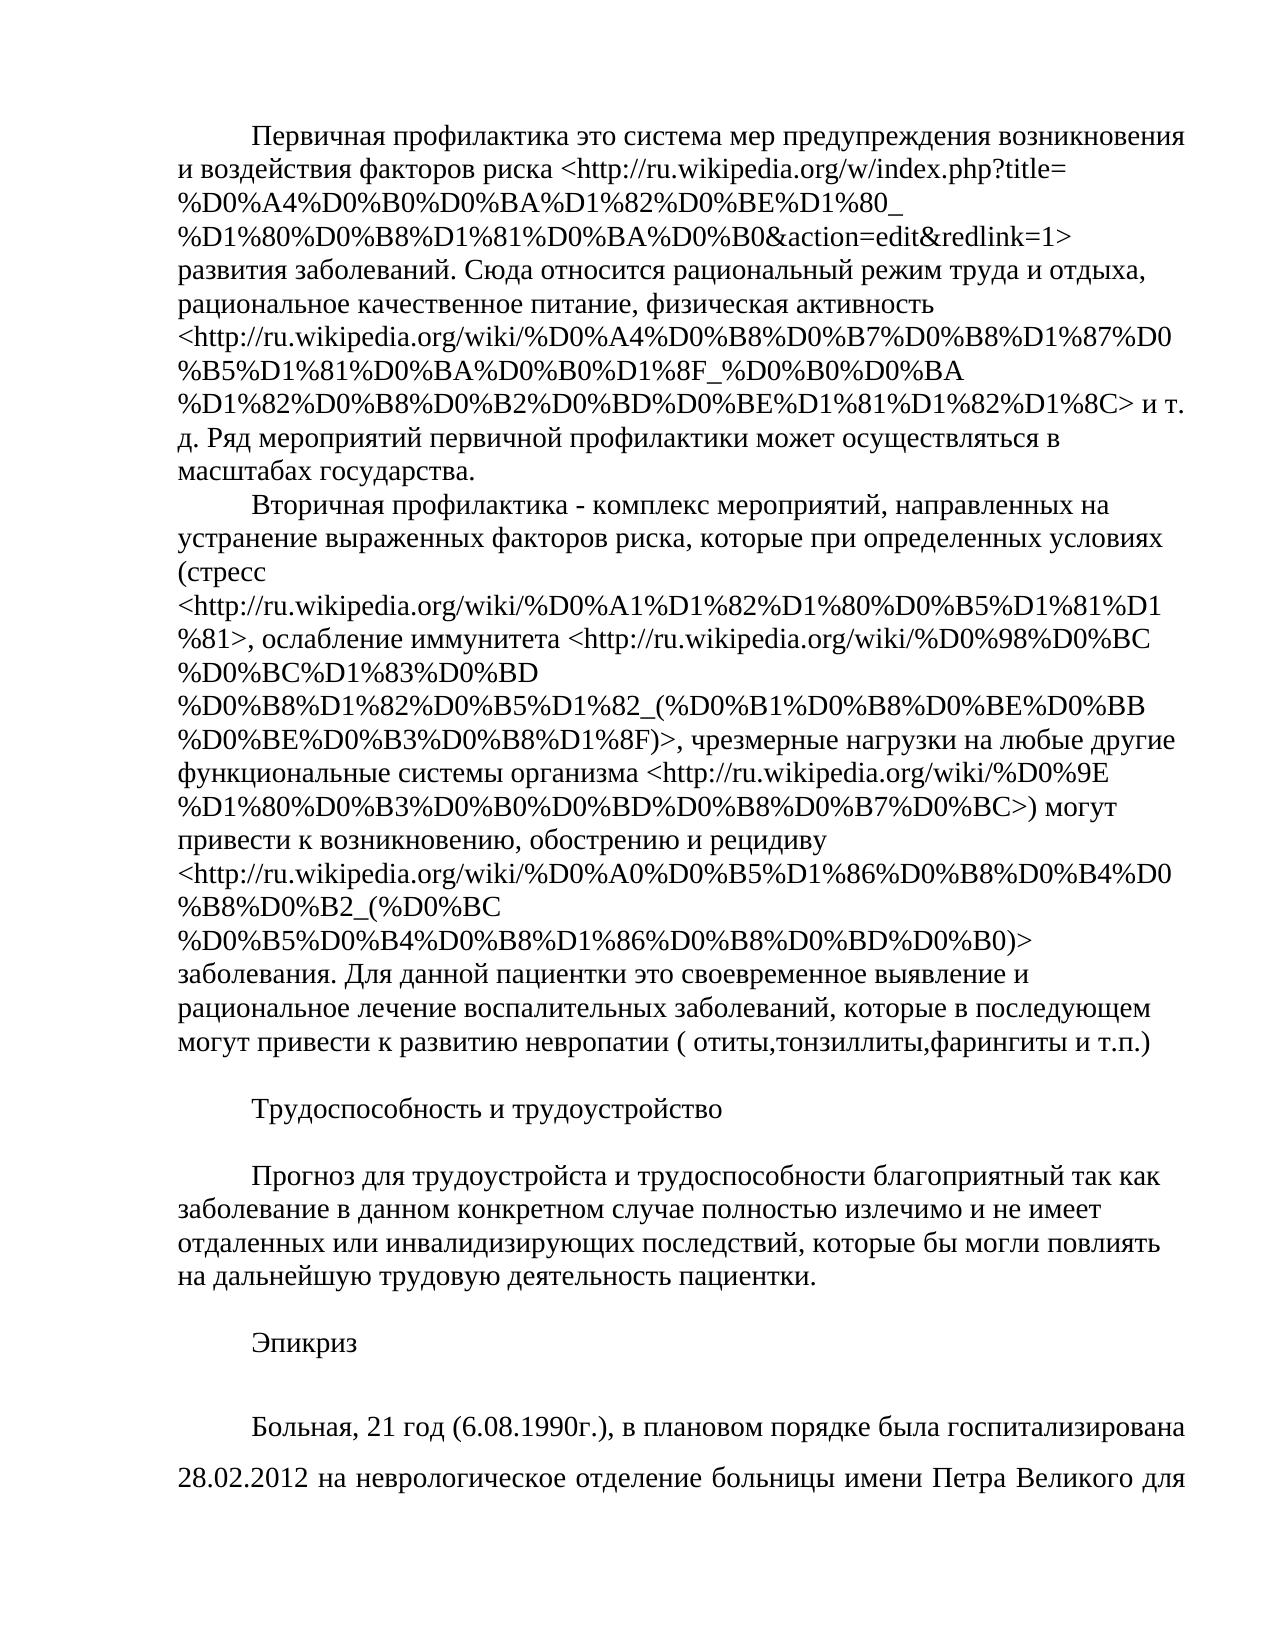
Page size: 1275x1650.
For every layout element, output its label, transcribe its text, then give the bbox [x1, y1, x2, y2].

text Трудоспособность и трудоустройство [177, 1091, 1186, 1124]
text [177, 1409, 1186, 1493]
text Прогноз для трудоустройста и трудоспособности благоприятный так как заболевание в данном конкретном случае полностью излечимо и не имеет отдаленных или инвалидизирующих последствий, которые бы могли повлиять на дальнейшую трудовую деятельность пациентки. [177, 1158, 1186, 1292]
text Эпикриз [177, 1326, 1186, 1359]
text Первичная профилактика это система мер предупреждения возникновения и воздействия факторов риска <http://ru.wikipedia.org/w/index.php?title=%D0%A4%D0%B0%D0%BA%D1%82%D0%BE%D1%80_%D1%80%D0%B8%D1%81%D0%BA%D0%B0&action=edit&redlink=1> развития заболеваний. Сюда относится рациональный режим труда и отдыха, рациональное качественное питание, физическая активность <http://ru.wikipedia.org/wiki/%D0%A4%D0%B8%D0%B7%D0%B8%D1%87%D0%B5%D1%81%D0%BA%D0%B0%D1%8F_%D0%B0%D0%BA%D1%82%D0%B8%D0%B2%D0%BD%D0%BE%D1%81%D1%82%D1%8C> и т. д. Ряд мероприятий первичной профилактики может осуществляться в масштабах государства. [177, 118, 1186, 487]
text Вторичная профилактика - комплекс мероприятий, направленных на устранение выраженных факторов риска, которые при определенных условиях (стресс <http://ru.wikipedia.org/wiki/%D0%A1%D1%82%D1%80%D0%B5%D1%81%D1%81>, ослабление иммунитета <http://ru.wikipedia.org/wiki/%D0%98%D0%BC%D0%BC%D1%83%D0%BD%D0%B8%D1%82%D0%B5%D1%82_(%D0%B1%D0%B8%D0%BE%D0%BB%D0%BE%D0%B3%D0%B8%D1%8F)>, чрезмерные нагрузки на любые другие функциональные системы организма <http://ru.wikipedia.org/wiki/%D0%9E%D1%80%D0%B3%D0%B0%D0%BD%D0%B8%D0%B7%D0%BC>) могут привести к возникновению, обострению и рецидиву <http://ru.wikipedia.org/wiki/%D0%A0%D0%B5%D1%86%D0%B8%D0%B4%D0%B8%D0%B2_(%D0%BC%D0%B5%D0%B4%D0%B8%D1%86%D0%B8%D0%BD%D0%B0)> заболевания. Для данной пациентки это своевременное выявление и рациональное лечение воспалительных заболеваний, которые в последующем могут привести к развитию невропатии ( отиты,тонзиллиты,фарингиты и т.п.) [177, 487, 1186, 1057]
